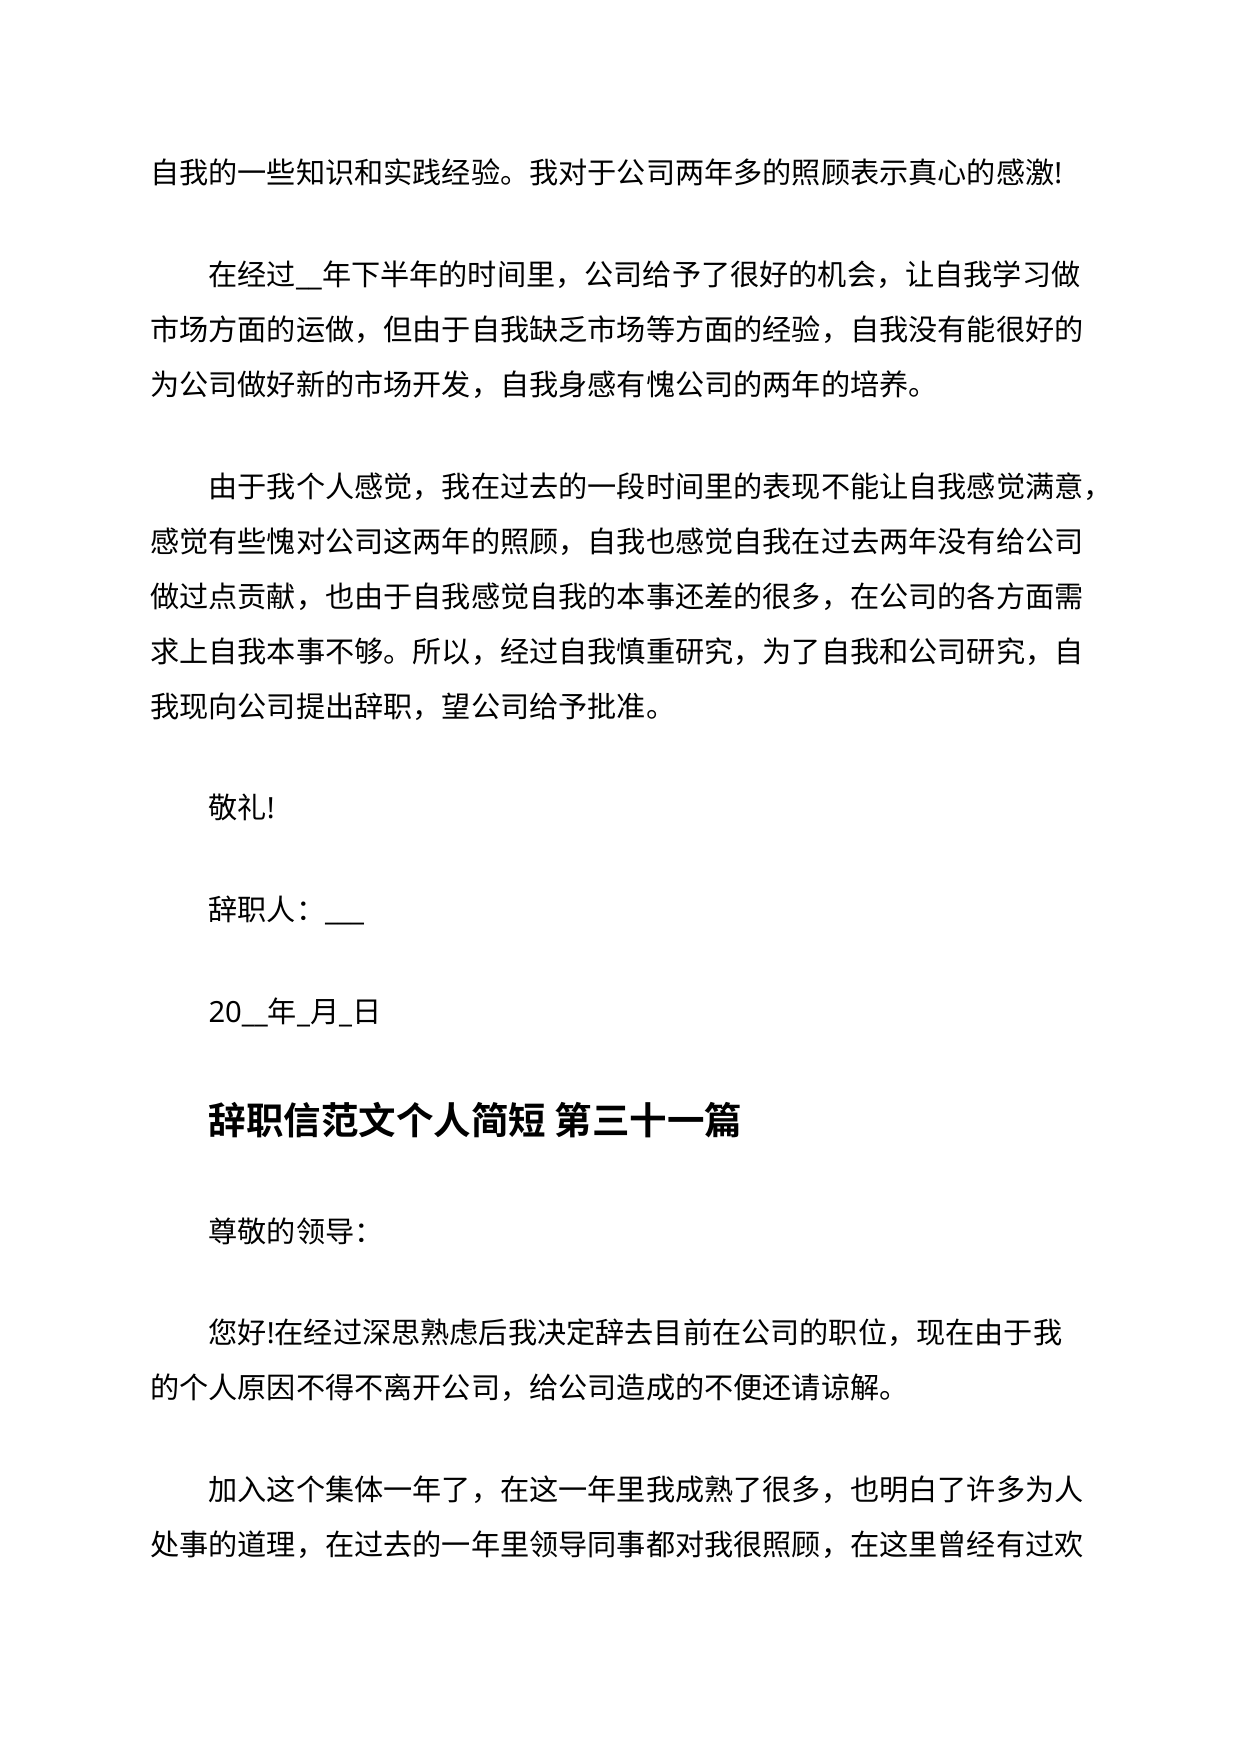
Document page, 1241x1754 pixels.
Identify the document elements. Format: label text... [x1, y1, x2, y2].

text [150, 1467, 1090, 1564]
text 辞职人：___ [150, 887, 1090, 929]
text 辞职信范文个人简短 第三十一篇 [150, 1091, 1090, 1145]
text 20__年_月_日 [150, 989, 1090, 1031]
text 在经过__年下半年的时间里，公司给予了很好的机会，让自我学习做市场方面的运做，但由于自我缺乏市场等方面的经验，自我没有能很好的为公司做好新的市场开发，自我身感有愧公司的两年的培养。 [150, 252, 1090, 404]
text 由于我个人感觉，我在过去的一段时间里的表现不能让自我感觉满意，感觉有些愧对公司这两年的照顾，自我也感觉自我在过去两年没有给公司做过点贡献，也由于自我感觉自我的本事还差的很多，在公司的各方面需求上自我本事不够。所以，经过自我慎重研究，为了自我和公司研究，自我现向公司提出辞职，望公司给予批准。 [150, 464, 1090, 726]
text 敬礼! [150, 785, 1090, 827]
text 您好!在经过深思熟虑后我决定辞去目前在公司的职位，现在由于我的个人原因不得不离开公司，给公司造成的不便还请谅解。 [150, 1310, 1090, 1407]
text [150, 150, 1090, 192]
text 尊敬的领导： [150, 1208, 1090, 1251]
